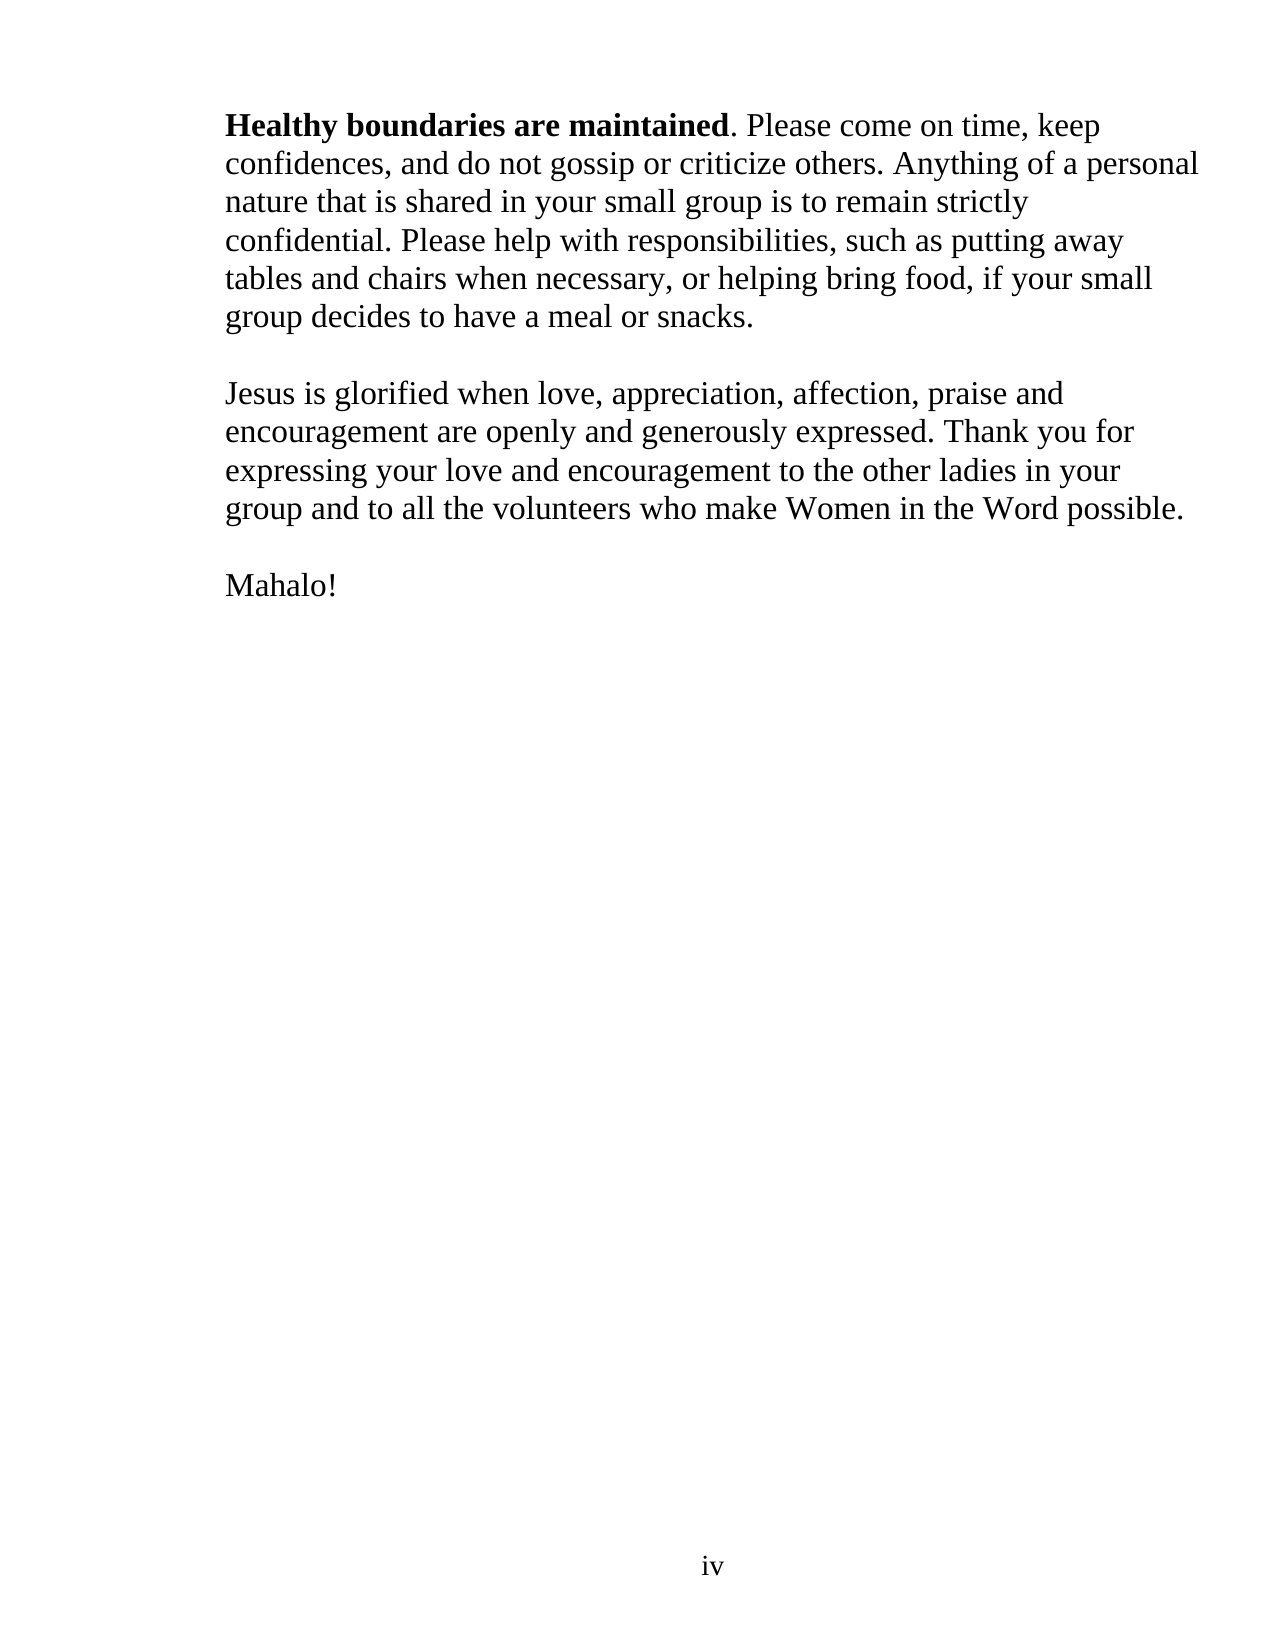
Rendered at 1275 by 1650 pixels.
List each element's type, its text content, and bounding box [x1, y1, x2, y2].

text Healthy boundaries are maintained. Please come on time, keep confidences, and do not gossip or criticize others. Anything of a personal nature that is shared in your small group is to remain strictly confidential. Please help with responsibilities, such as putting away tables and chairs when necessary, or helping bring food, if your small group decides to have a meal or snacks. [225, 105, 1200, 335]
text Jesus is glorified when love, appreciation, affection, praise and encouragement are openly and generously expressed. Thank you for expressing your love and encouragement to the other ladies in your group and to all the volunteers who make Women in the Word possible. [225, 373, 1200, 527]
text Mahalo! [225, 565, 1200, 603]
